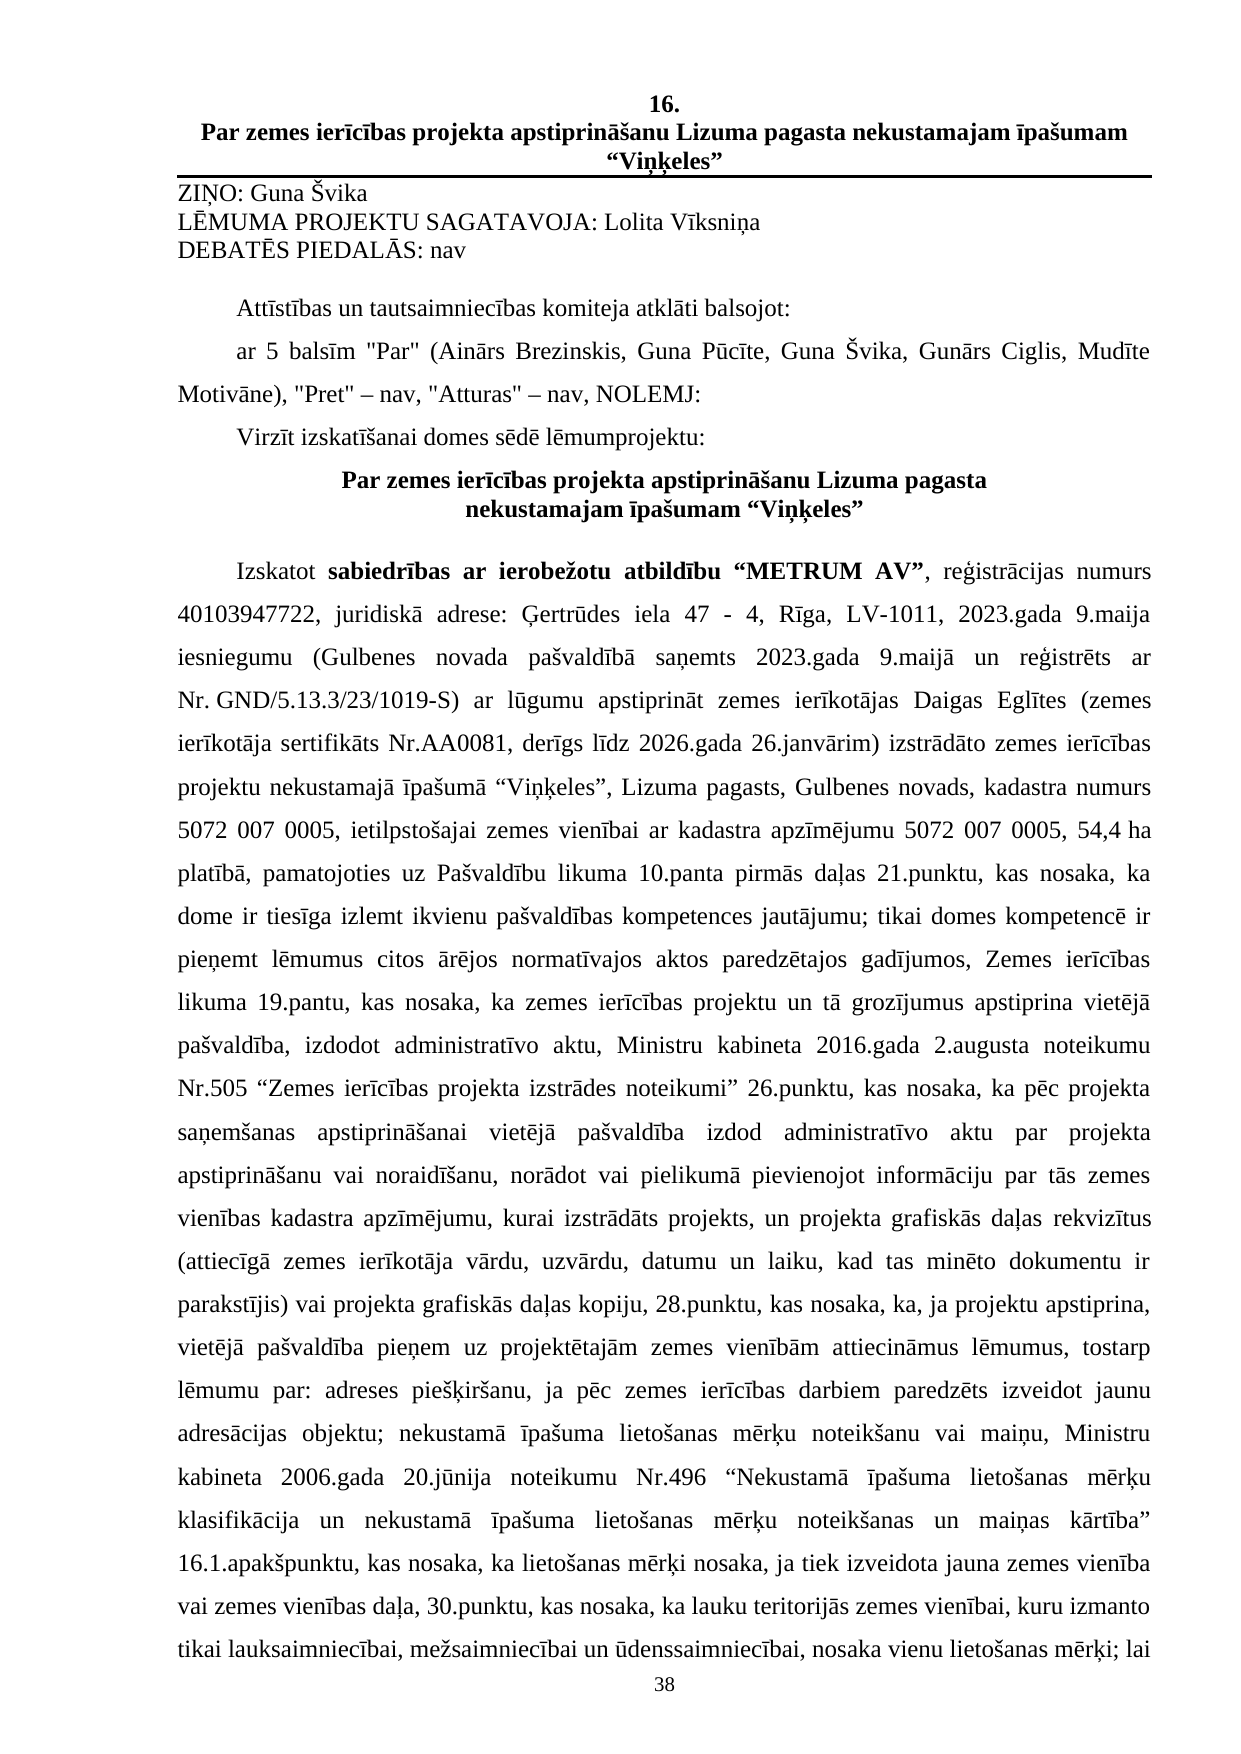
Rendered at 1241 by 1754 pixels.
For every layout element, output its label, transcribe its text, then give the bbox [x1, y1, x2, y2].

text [177, 1275, 1152, 1663]
text nekustamajam īpašumam “Viņķeles” [177, 494, 1152, 523]
text 16. [177, 89, 1152, 117]
text LĒMUMA PROJEKTU SAGATAVOJA: Lolita Vīksniņa [177, 207, 1152, 236]
text Par zemes ierīcības projekta apstiprināšanu Lizuma pagasta nekustamajam īpašumam “Viņķeles” [177, 117, 1152, 175]
text DEBATĒS PIEDALĀS: nav [177, 236, 1152, 264]
text Virzīt izskatīšanai domes sēdē lēmumprojektu: [177, 422, 1152, 451]
text Attīstības un tautsaimniecības komiteja atklāti balsojot: [177, 293, 1152, 322]
text ZIŅO: Guna Švika [177, 178, 1152, 207]
text Par zemes ierīcības projekta apstiprināšanu Lizuma pagasta [177, 466, 1152, 494]
text ar 5 balsīm "Par" (Ainārs Brezinskis, Guna Pūcīte, Guna Švika, Gunārs Ciglis, Mudīte Motivāne), "Pret" – nav, "Atturas" – nav, NOLEMJ: [177, 336, 1152, 408]
